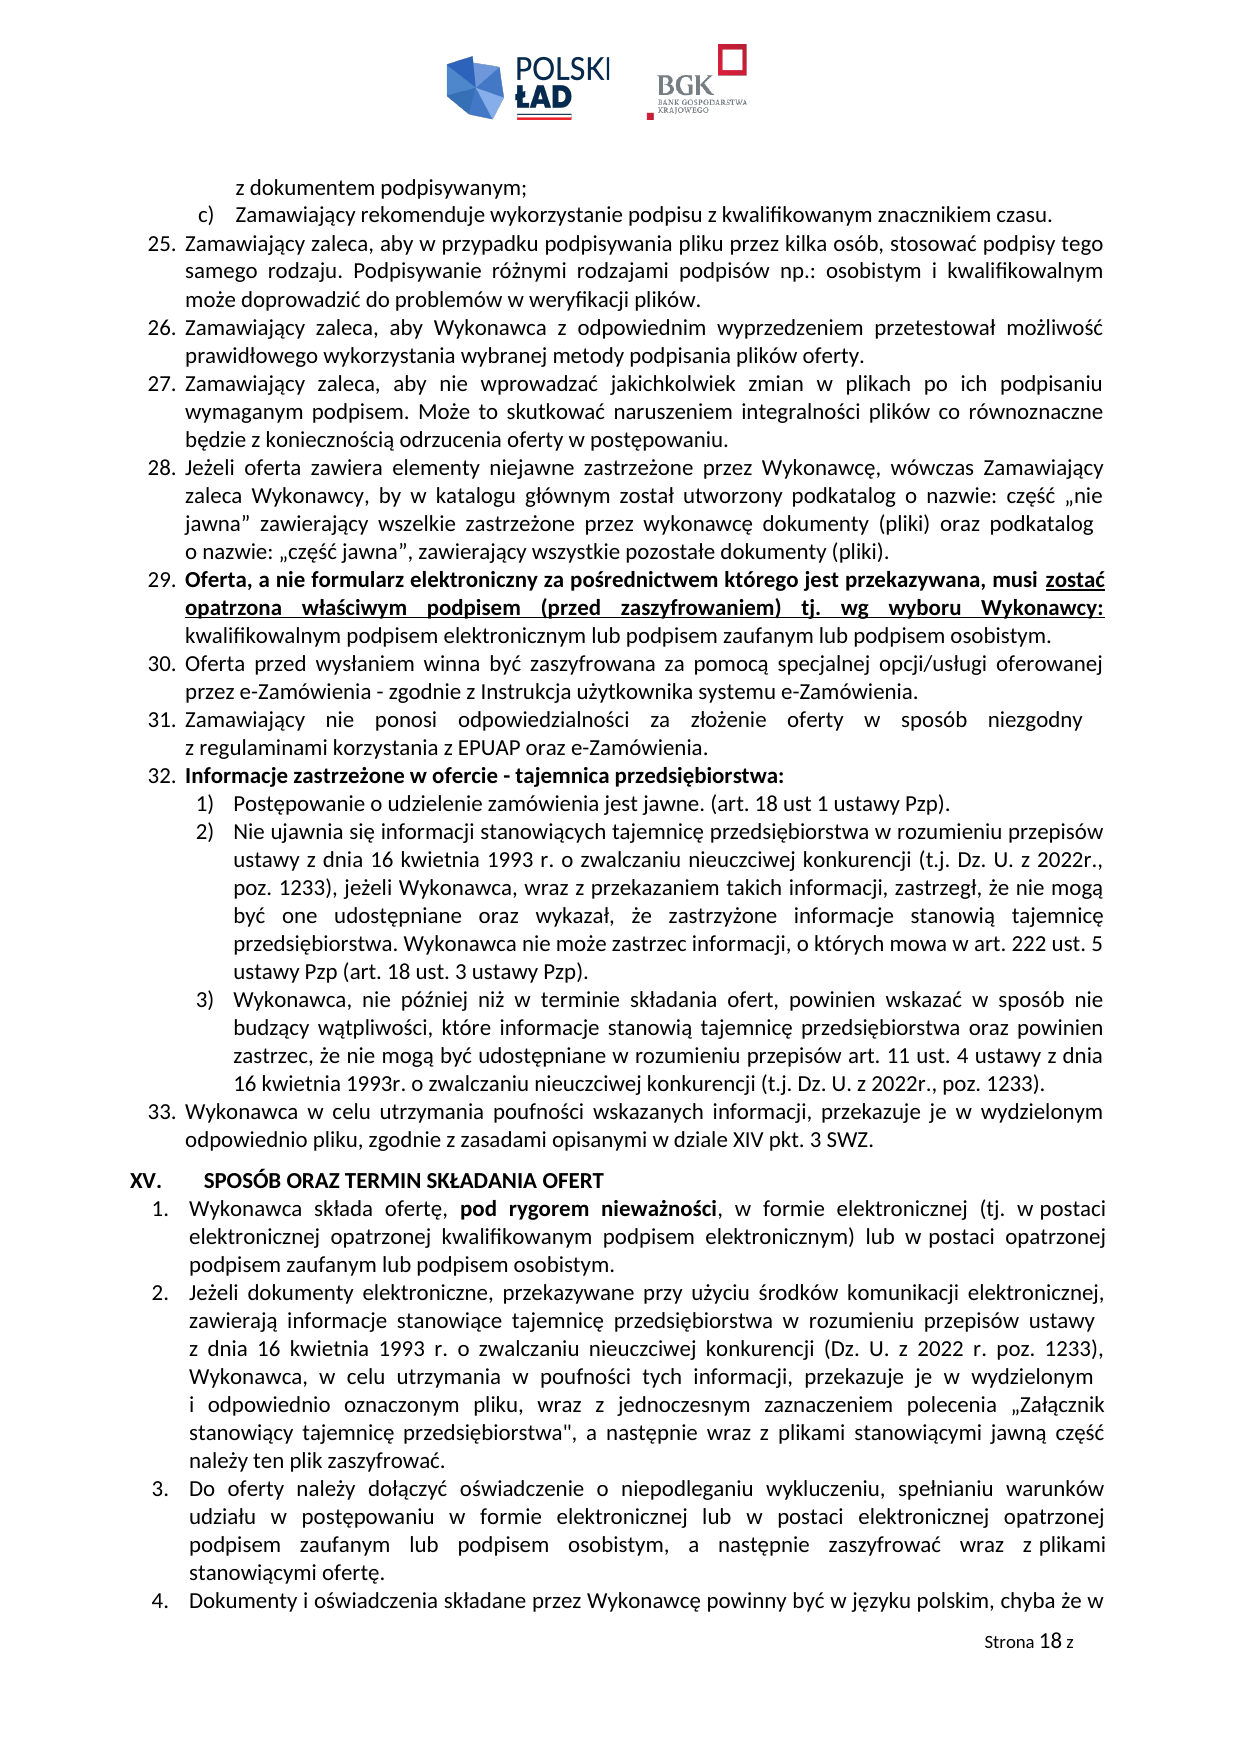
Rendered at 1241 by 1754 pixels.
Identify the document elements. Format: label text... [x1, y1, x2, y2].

picture [646, 44, 747, 120]
list Zamawiający zaleca, aby nie wprowadzać jakichkolwiek zmian w plikach po ich podpisaniu wymaganym podpisem. Może to skutkować naruszeniem integralności plików co równoznaczne będzie z koniecznością odrzucenia oferty w postępowaniu. [147, 369, 1105, 453]
list Oferta, a nie formularz elektroniczny za pośrednictwem którego jest przekazywana, musi zostać opatrzona właściwym podpisem (przed zaszyfrowaniem) tj. wg wyboru Wykonawcy: kwalifikowalnym podpisem elektronicznym lub podpisem zaufanym lub podpisem osobistym. [147, 565, 1105, 649]
picture [446, 56, 610, 120]
list Zamawiający rekomenduje wykorzystanie podpisu z kwalifikowanym znacznikiem czasu. [198, 201, 1105, 229]
list Wykonawca w celu utrzymania poufności wskazanych informacji, przekazuje je w wydzielonym odpowiednio pliku, zgodnie z zasadami opisanymi w dziale XIV pkt. 3 SWZ. [147, 1097, 1105, 1153]
subtitle SPOSÓB ORAZ TERMIN SKŁADANIA OFERT [130, 1166, 1105, 1194]
list Jeżeli oferta zawiera elementy niejawne zastrzeżone przez Wykonawcę, wówczas Zamawiający zaleca Wykonawcy, by w katalogu głównym został utworzony podkatalog o nazwie: część „nie jawna” zawierający wszelkie zastrzeżone przez wykonawcę dokumenty (pliki) oraz podkatalog o nazwie: „część jawna”, zawierający wszystkie pozostałe dokumenty (pliki). [147, 453, 1105, 565]
list Zamawiający zaleca, aby w przypadku podpisywania pliku przez kilka osób, stosować podpisy tego samego rodzaju. Podpisywanie różnymi rodzajami podpisów np.: osobistym i kwalifikowalnym może doprowadzić do problemów w weryfikacji plików. [147, 229, 1105, 313]
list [198, 173, 1105, 201]
list Wykonawca, nie później niż w terminie składania ofert, powinien wskazać w sposób nie budzący wątpliwości, które informacje stanowią tajemnicę przedsiębiorstwa oraz powinien zastrzec, że nie mogą być udostępniane w rozumieniu przepisów art. 11 ust. 4 ustawy z dnia 16 kwietnia 1993r. o zwalczaniu nieuczciwej konkurencji (t.j. Dz. U. z 2022r., poz. 1233). [196, 985, 1105, 1097]
list Do oferty należy dołączyć oświadczenie o niepodleganiu wykluczeniu, spełnianiu warunków udziału w postępowaniu w formie elektronicznej lub w postaci elektronicznej opatrzonej podpisem zaufanym lub podpisem osobistym, a następnie zaszyfrować wraz z plikami stanowiącymi ofertę. [151, 1474, 1106, 1586]
list Jeżeli dokumenty elektroniczne, przekazywane przy użyciu środków komunikacji elektronicznej, zawierają informacje stanowiące tajemnicę przedsiębiorstwa w rozumieniu przepisów ustawy z dnia 16 kwietnia 1993 r. o zwalczaniu nieuczciwej konkurencji (Dz. U. z 2022 r. poz. 1233), Wykonawca, w celu utrzymania w poufności tych informacji, przekazuje je w wydzielonym i odpowiednio oznaczonym pliku, wraz z jednoczesnym zaznaczeniem polecenia „Załącznik stanowiący tajemnicę przedsiębiorstwa", a następnie wraz z plikami stanowiącymi jawną część należy ten plik zaszyfrować. [151, 1278, 1106, 1474]
list Oferta przed wysłaniem winna być zaszyfrowana za pomocą specjalnej opcji/usługi oferowanej przez e-Zamówienia - zgodnie z Instrukcja użytkownika systemu e-Zamówienia. [147, 649, 1105, 705]
list Wykonawca składa ofertę, pod rygorem nieważności, w formie elektronicznej (tj. w postaci elektronicznej opatrzonej kwalifikowanym podpisem elektronicznym) lub w postaci opatrzonej podpisem zaufanym lub podpisem osobistym. [151, 1194, 1106, 1278]
list Zamawiający nie ponosi odpowiedzialności za złożenie oferty w sposób niezgodny z regulaminami korzystania z EPUAP oraz e-Zamówienia. [147, 705, 1105, 761]
list Nie ujawnia się informacji stanowiących tajemnicę przedsiębiorstwa w rozumieniu przepisów ustawy z dnia 16 kwietnia 1993 r. o zwalczaniu nieuczciwej konkurencji (t.j. Dz. U. z 2022r., poz. 1233), jeżeli Wykonawca, wraz z przekazaniem takich informacji, zastrzegł, że nie mogą być one udostępniane oraz wykazał, że zastrzyżone informacje stanowią tajemnicę przedsiębiorstwa. Wykonawca nie może zastrzec informacji, o których mowa w art. 222 ust. 5 ustawy Pzp (art. 18 ust. 3 ustawy Pzp). [196, 817, 1105, 985]
list Postępowanie o udzielenie zamówienia jest jawne. (art. 18 ust 1 ustawy Pzp). [196, 789, 1105, 817]
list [151, 1586, 1106, 1614]
list Informacje zastrzeżone w ofercie - tajemnica przedsiębiorstwa: [147, 761, 1105, 789]
list Zamawiający zaleca, aby Wykonawca z odpowiednim wyprzedzeniem przetestował możliwość prawidłowego wykorzystania wybranej metody podpisania plików oferty. [147, 313, 1105, 369]
